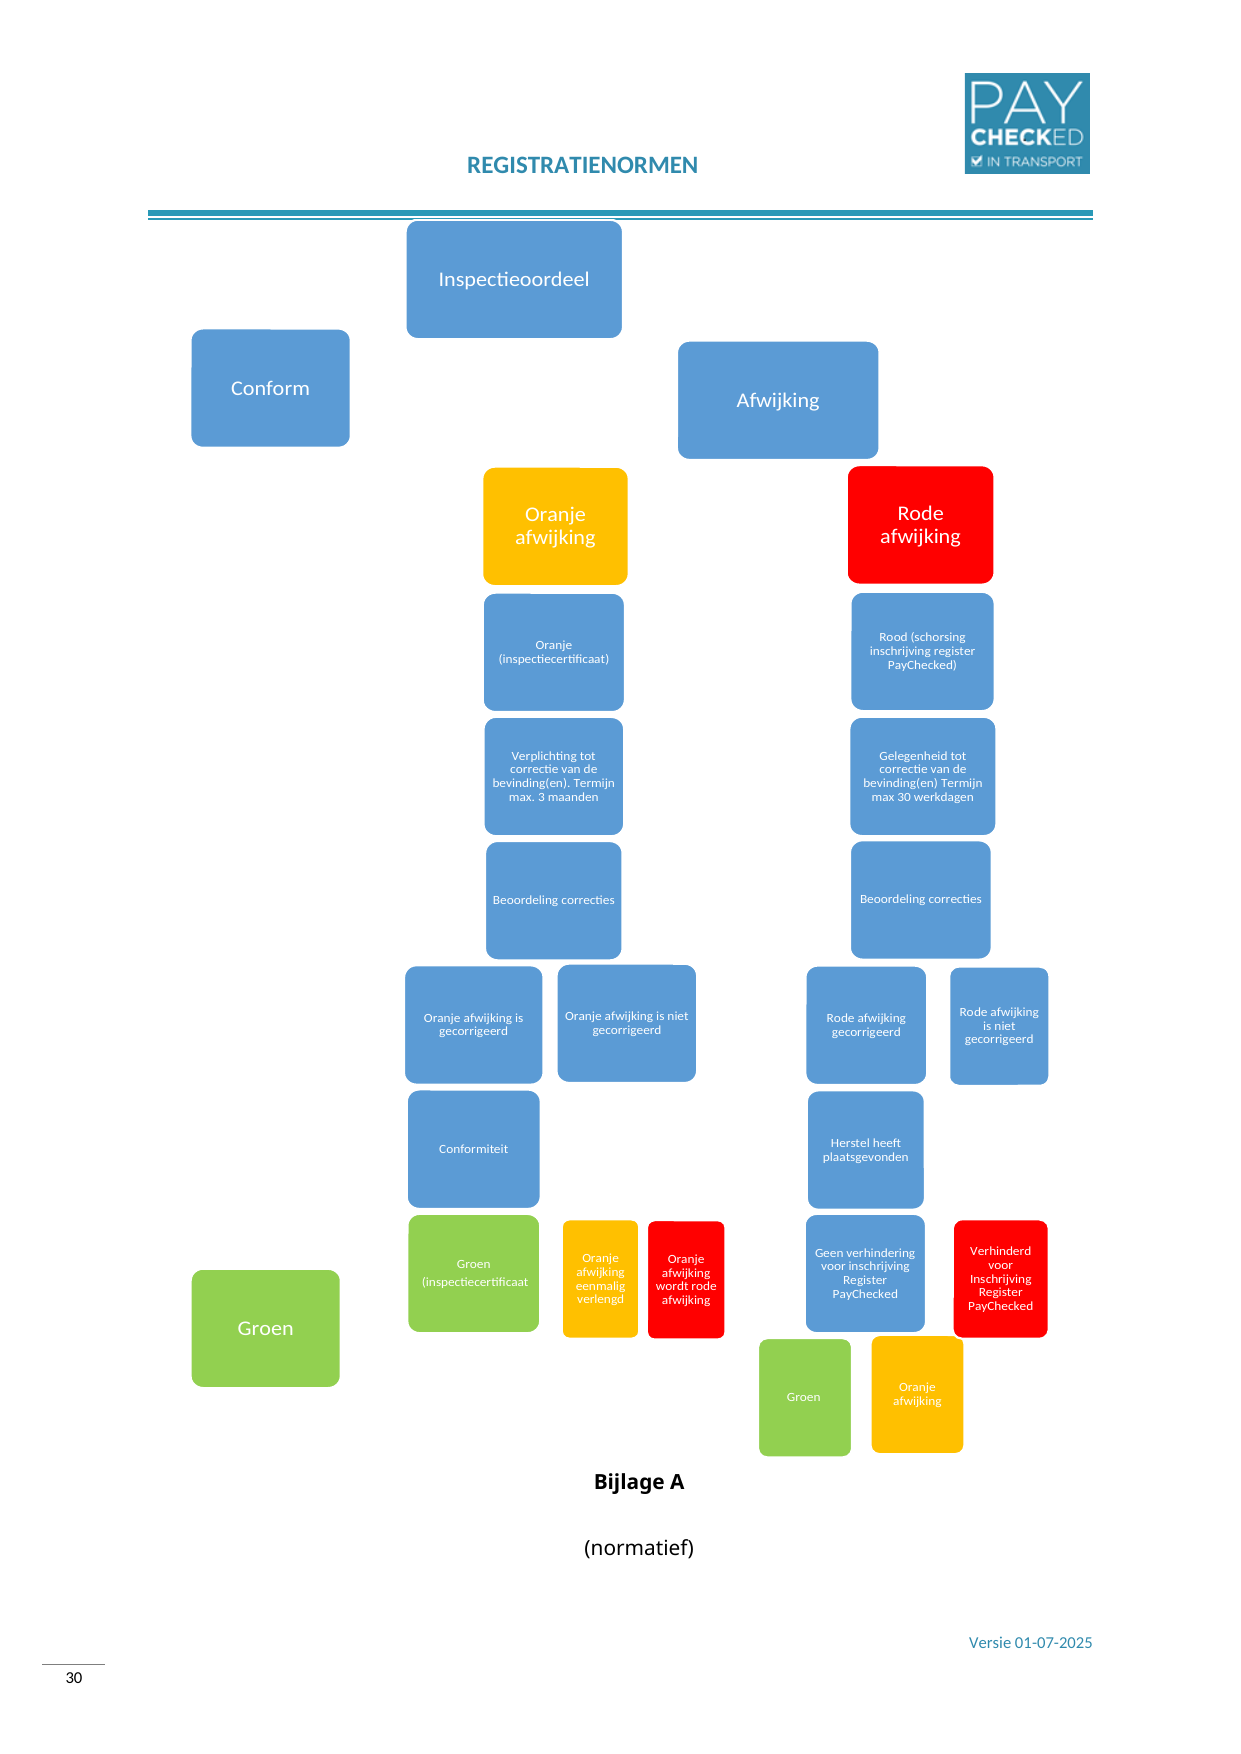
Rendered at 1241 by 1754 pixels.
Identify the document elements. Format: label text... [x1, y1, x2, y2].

picture [964, 73, 1090, 174]
text Bijlage A [185, 1467, 1093, 1496]
text (normatief) [185, 1533, 1093, 1561]
